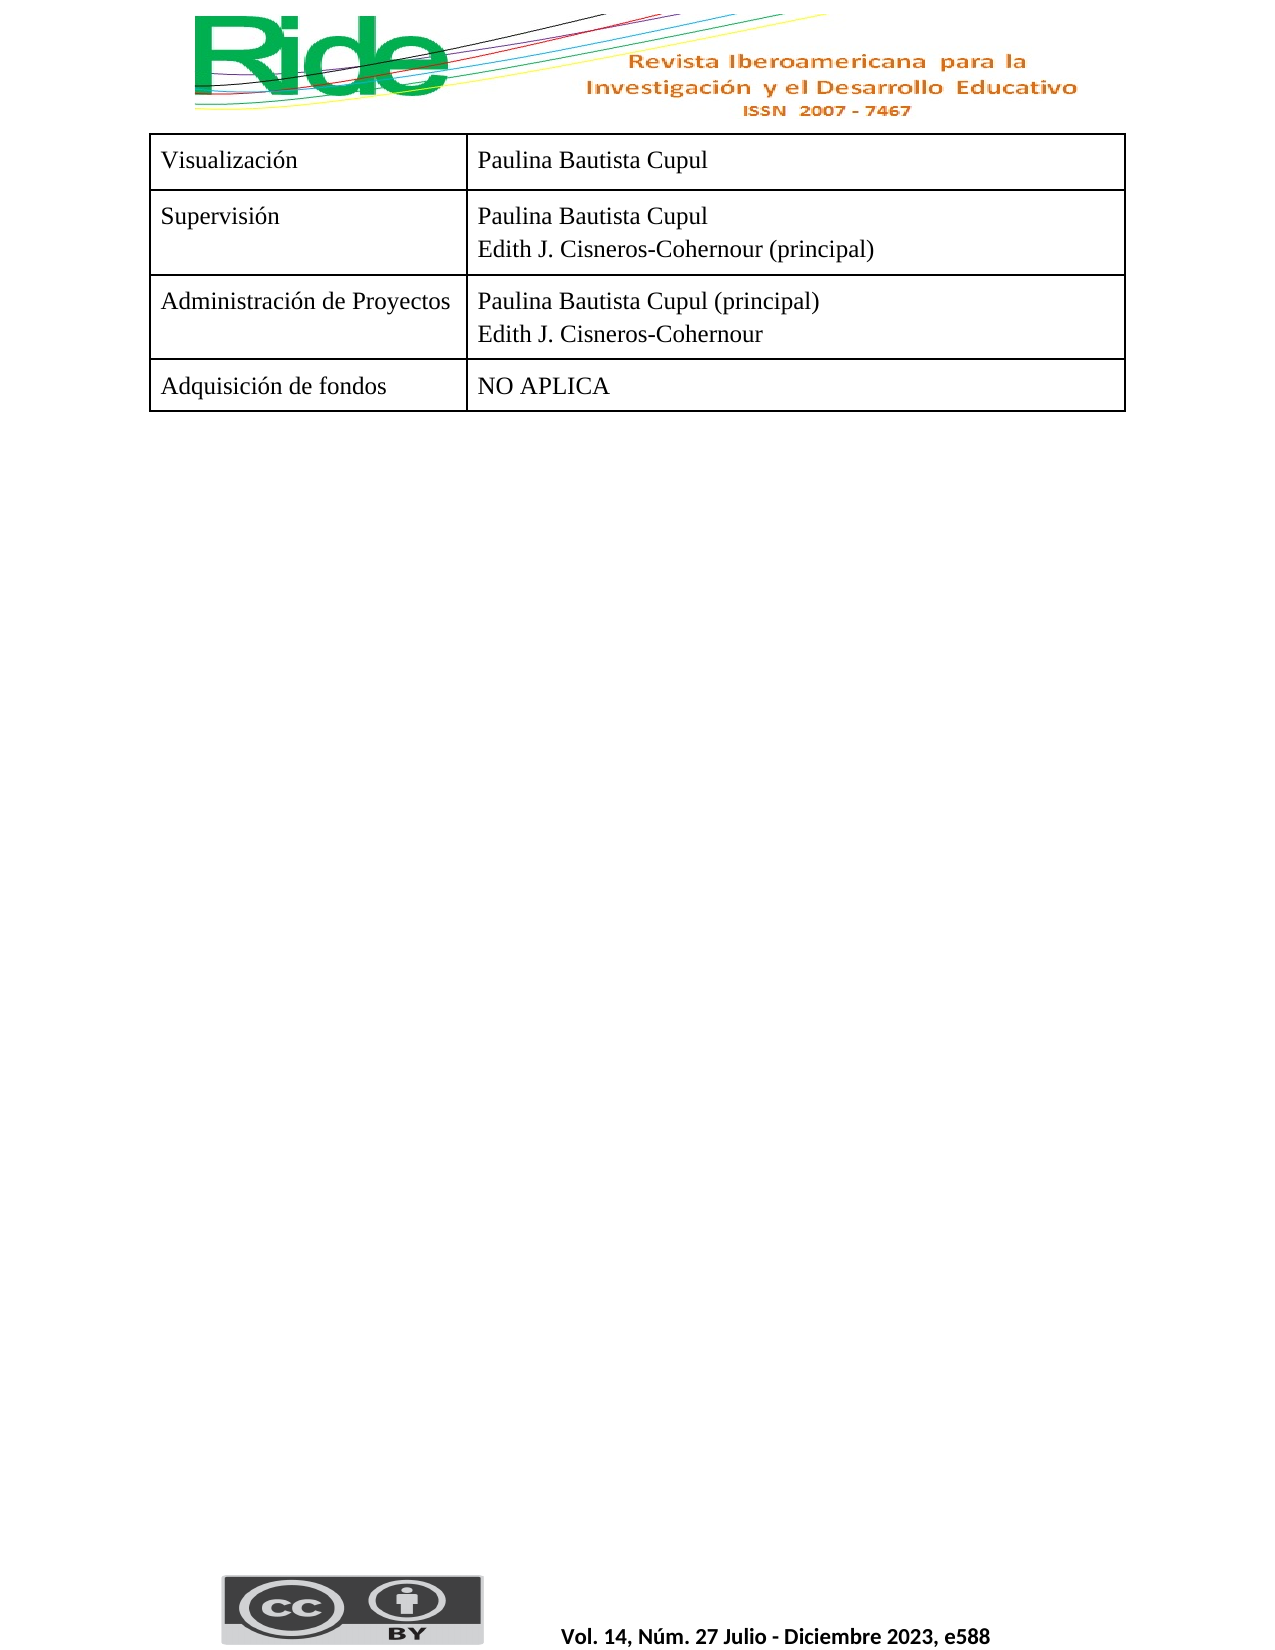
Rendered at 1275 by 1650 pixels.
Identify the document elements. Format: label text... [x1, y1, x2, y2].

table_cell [468, 276, 1124, 358]
picture [221, 1575, 484, 1645]
table_cell Supervisión [151, 191, 466, 273]
table_cell Visualización [151, 135, 466, 189]
table_cell Administración de Proyectos [151, 276, 466, 358]
table_cell NO APLICA [468, 360, 1124, 410]
table_cell Paulina Bautista Cupul Edith J. Cisneros-Cohernour (principal) [468, 191, 1124, 273]
picture [194, 14, 1081, 119]
table_cell Adquisición de fondos [151, 360, 466, 410]
table_cell Paulina Bautista Cupul [468, 135, 1124, 189]
